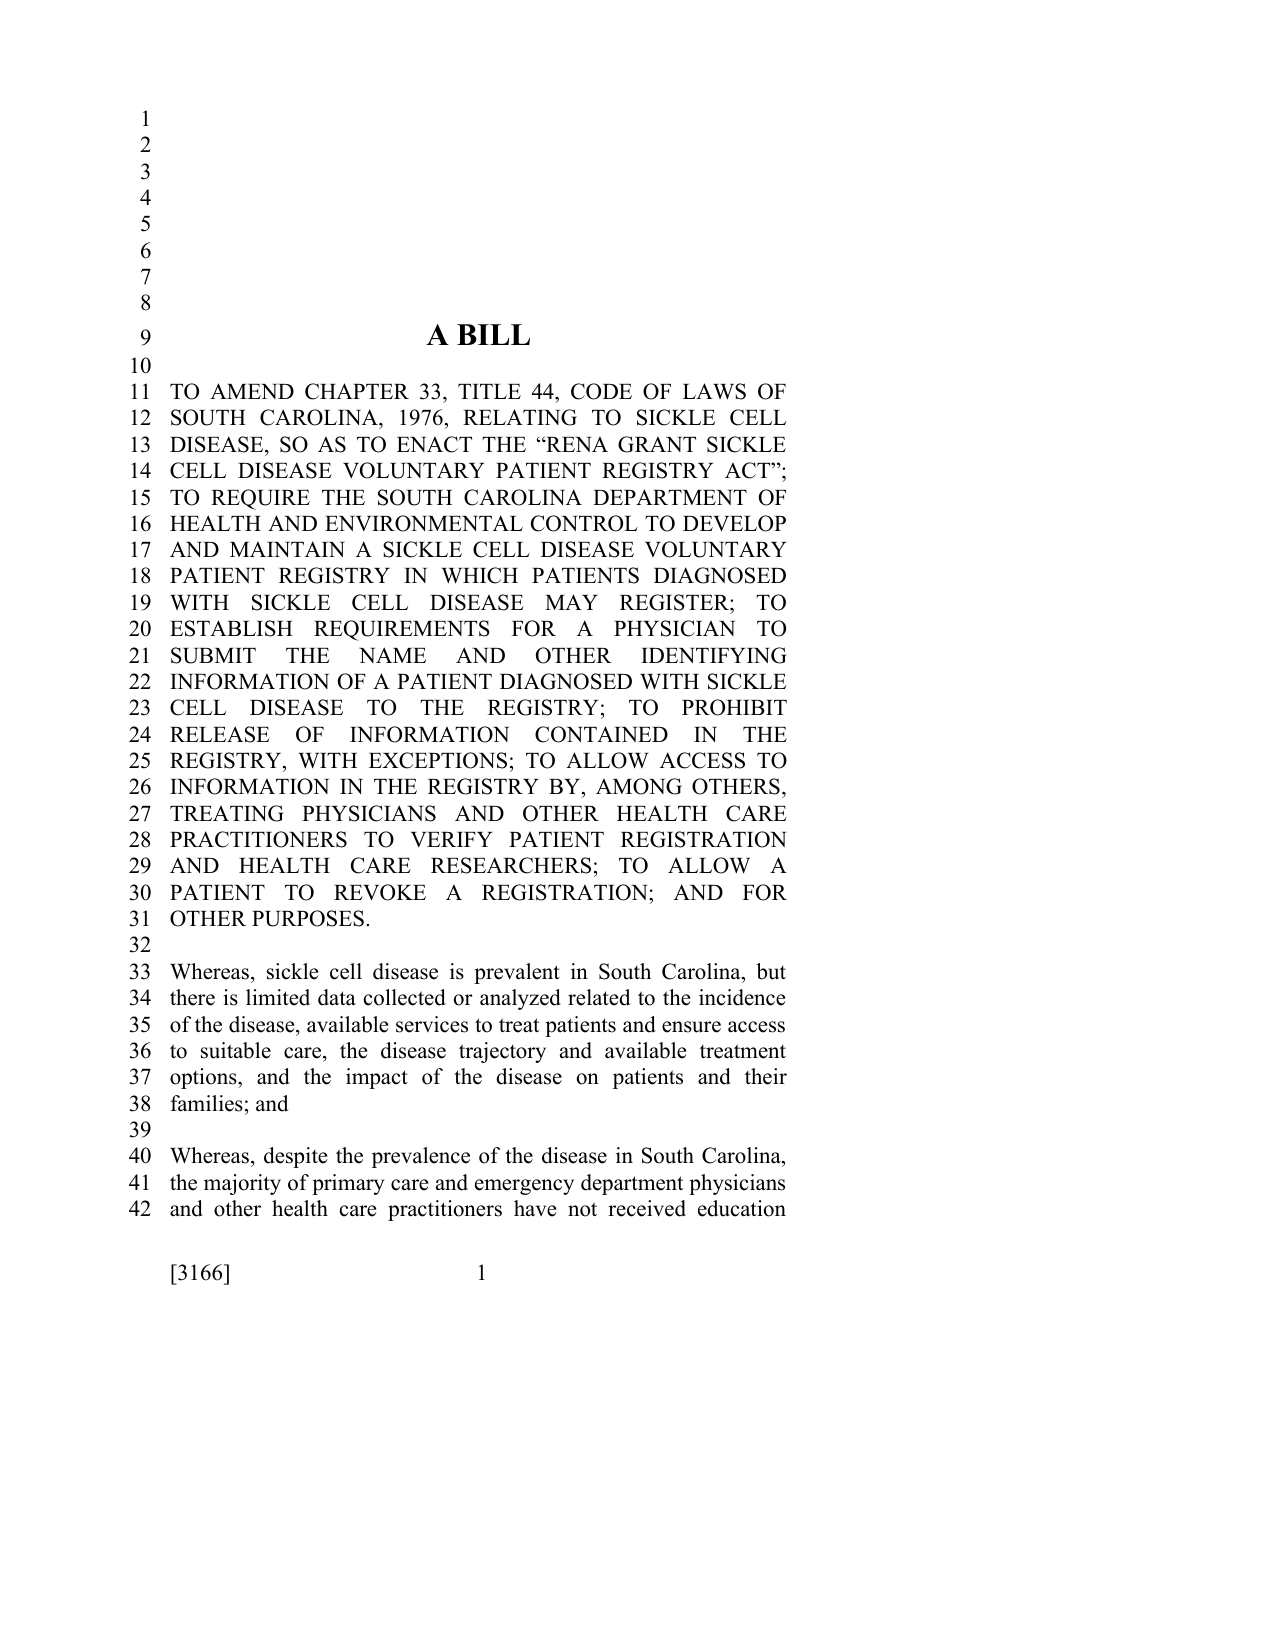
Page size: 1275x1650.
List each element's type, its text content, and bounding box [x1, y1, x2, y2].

text A BILL [169, 316, 787, 352]
text Whereas, sickle cell disease is prevalent in South Carolina, but there is limited data collected or analyzed related to the incidence of the disease, available services to treat patients and ensure access to suitable care, the disease trajectory and available treatment options, and the impact of the disease on patients and their families; and [169, 958, 787, 1116]
text TO AMEND CHAPTER 33, TITLE 44, CODE OF LAWS OF SOUTH CAROLINA, 1976, RELATING TO SICKLE CELL DISEASE, SO AS TO ENACT THE “RENA GRANT SICKLE CELL DISEASE VOLUNTARY PATIENT REGISTRY ACT”; TO REQUIRE THE SOUTH CAROLINA DEPARTMENT OF HEALTH AND ENVIRONMENTAL CONTROL TO DEVELOP AND MAINTAIN A SICKLE CELL DISEASE VOLUNTARY PATIENT REGISTRY IN WHICH PATIENTS DIAGNOSED WITH SICKLE CELL DISEASE MAY REGISTER; TO ESTABLISH REQUIREMENTS FOR A PHYSICIAN TO SUBMIT THE NAME AND OTHER IDENTIFYING INFORMATION OF A PATIENT DIAGNOSED WITH SICKLE CELL DISEASE TO THE REGISTRY; TO PROHIBIT RELEASE OF INFORMATION CONTAINED IN THE REGISTRY, WITH EXCEPTIONS; TO ALLOW ACCESS TO INFORMATION IN THE REGISTRY BY, AMONG OTHERS, TREATING PHYSICIANS AND OTHER HEALTH CARE PRACTITIONERS TO VERIFY PATIENT REGISTRATION AND HEALTH CARE RESEARCHERS; TO ALLOW A PATIENT TO REVOKE A REGISTRATION; AND FOR OTHER PURPOSES. [169, 378, 787, 932]
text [169, 1142, 787, 1221]
